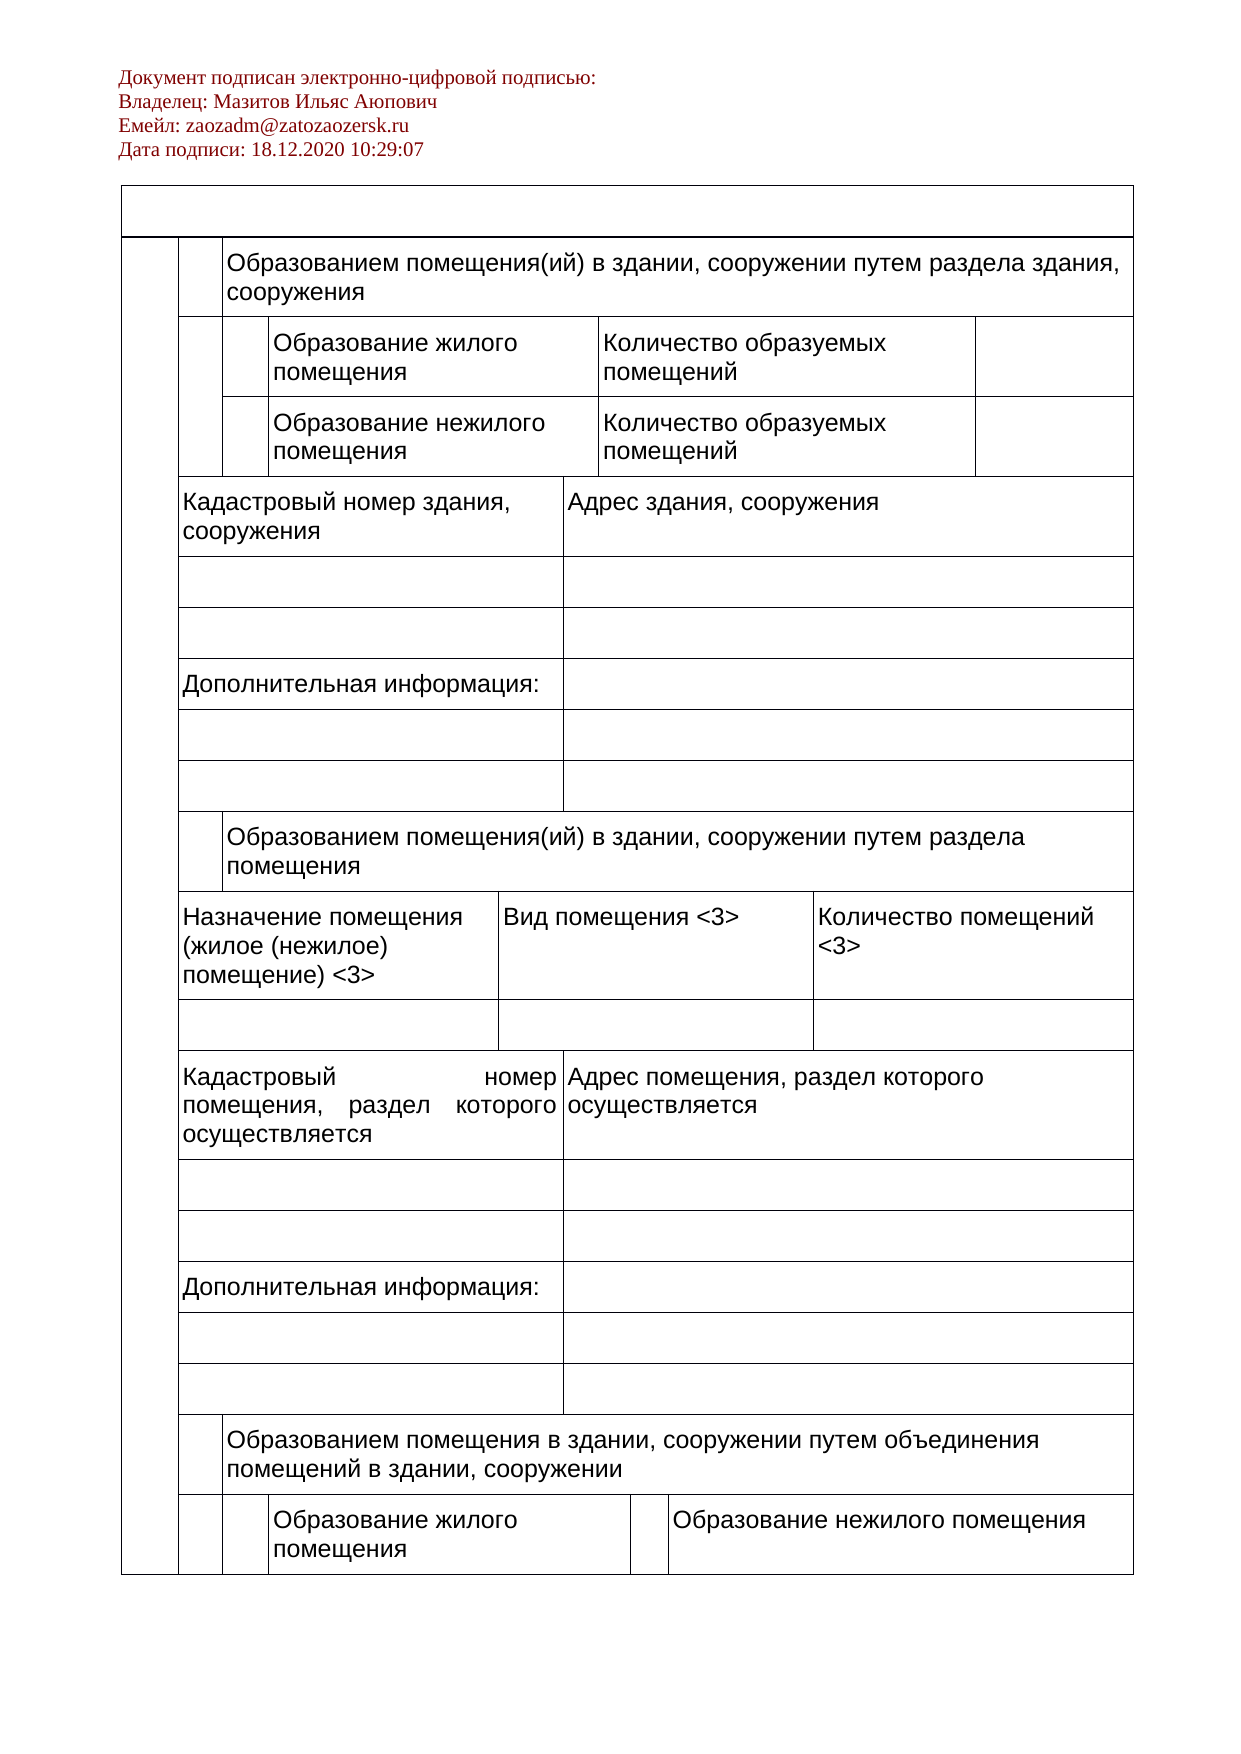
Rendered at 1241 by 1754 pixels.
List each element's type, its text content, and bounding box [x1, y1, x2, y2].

table_cell [179, 238, 222, 316]
table_cell Дополнительная информация: [179, 1262, 563, 1312]
table_cell Количество помещений <3> [814, 892, 1133, 999]
table_cell [179, 761, 563, 811]
table_cell [223, 1495, 268, 1573]
table_cell [223, 397, 268, 476]
table_cell Образованием помещения в здании, сооружении путем объединения помещений в здании, сооружении [223, 1415, 1133, 1494]
table_cell [564, 659, 1133, 709]
table_cell [814, 1000, 1133, 1050]
table_cell [564, 1160, 1133, 1210]
table_cell [179, 1000, 498, 1050]
table_cell Образованием помещения(ий) в здании, сооружении путем раздела здания, сооружения [223, 238, 1133, 316]
table_cell [179, 1415, 222, 1494]
table_cell [976, 317, 1133, 396]
table_cell Адрес помещения, раздел которого осуществляется [564, 1051, 1133, 1159]
table_cell [179, 1160, 563, 1210]
table_cell [564, 710, 1133, 760]
table_cell [179, 1364, 563, 1414]
table_cell [499, 1000, 813, 1050]
table_cell [122, 238, 178, 1573]
table_cell [223, 317, 268, 396]
table_cell [564, 608, 1133, 658]
table_cell Дополнительная информация: [179, 659, 563, 709]
table_cell [179, 1495, 222, 1573]
table_cell [564, 1364, 1133, 1414]
table_cell [179, 608, 563, 658]
table_cell [179, 317, 222, 476]
table_cell Количество образуемых помещений [599, 397, 975, 476]
table_cell [179, 1313, 563, 1363]
table_cell Кадастровый номер помещения, раздел которого осуществляется [179, 1051, 563, 1159]
table_cell [564, 557, 1133, 607]
table_cell Образование жилого помещения [269, 317, 598, 396]
table_cell [179, 812, 222, 891]
table_cell Вид помещения <3> [499, 892, 813, 999]
table_cell [122, 186, 1133, 236]
table_cell Образование нежилого помещения [669, 1495, 1133, 1573]
table_cell [631, 1495, 668, 1573]
table_cell Образование нежилого помещения [269, 397, 598, 476]
table_cell [564, 1211, 1133, 1261]
table_cell [564, 1262, 1133, 1312]
table_cell Адрес здания, сооружения [564, 477, 1133, 556]
table_cell [179, 1211, 563, 1261]
table_cell [564, 1313, 1133, 1363]
table_cell [179, 710, 563, 760]
table_cell Образованием помещения(ий) в здании, сооружении путем раздела помещения [223, 812, 1133, 891]
table_cell [976, 397, 1133, 476]
table_cell Назначение помещения (жилое (нежилое) помещение) <3> [179, 892, 498, 999]
table_cell [564, 761, 1133, 811]
table_cell Образование жилого помещения [269, 1495, 630, 1573]
table_cell [179, 557, 563, 607]
table_cell Количество образуемых помещений [599, 317, 975, 396]
table_cell Кадастровый номер здания, сооружения [179, 477, 563, 556]
